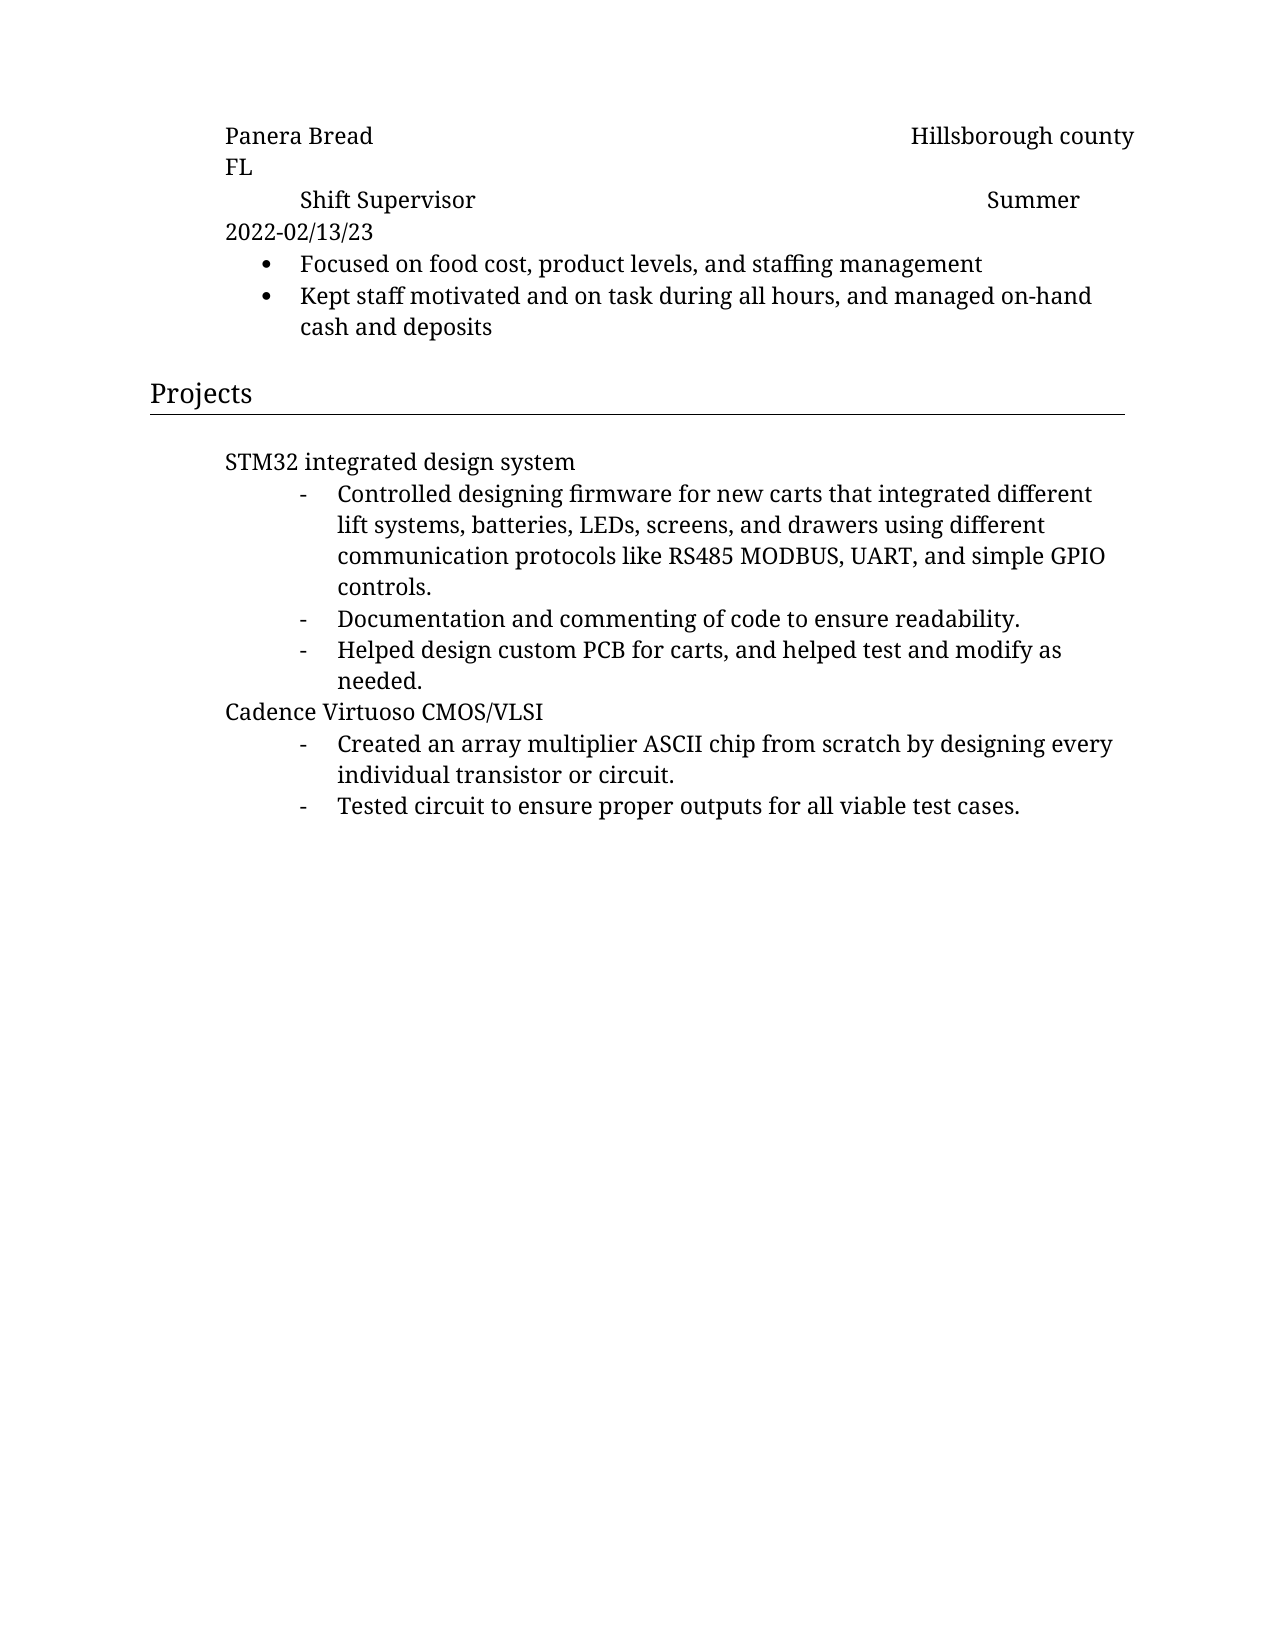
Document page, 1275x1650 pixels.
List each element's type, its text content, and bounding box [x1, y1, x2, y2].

list Helped design custom PCB for carts, and helped test and modify as needed. [299, 634, 1126, 696]
text Shift Supervisor Summer 2022-02/13/23 [225, 184, 1135, 247]
list Kept staff motivated and on task during all hours, and managed on-hand cash and deposits [262, 279, 1135, 342]
list Documentation and commenting of code to ensure readability. [299, 602, 1126, 634]
list Tested circuit to ensure proper outputs for all viable test cases. [299, 790, 1126, 821]
list STM32 integrated design system [225, 446, 1126, 477]
list Controlled designing firmware for new carts that integrated different lift systems, batteries, LEDs, screens, and drawers using different communication protocols like RS485 MODBUS, UART, and simple GPIO controls. [299, 477, 1126, 602]
list Created an array multiplier ASCII chip from scratch by designing every individual transistor or circuit. [299, 727, 1126, 790]
text Panera Bread Hillsborough county FL [225, 120, 1135, 182]
list Focused on food cost, product levels, and staffing management [262, 248, 1135, 279]
text Projects [150, 375, 1125, 414]
text Cadence Virtuoso CMOS/VLSI [225, 696, 1126, 727]
